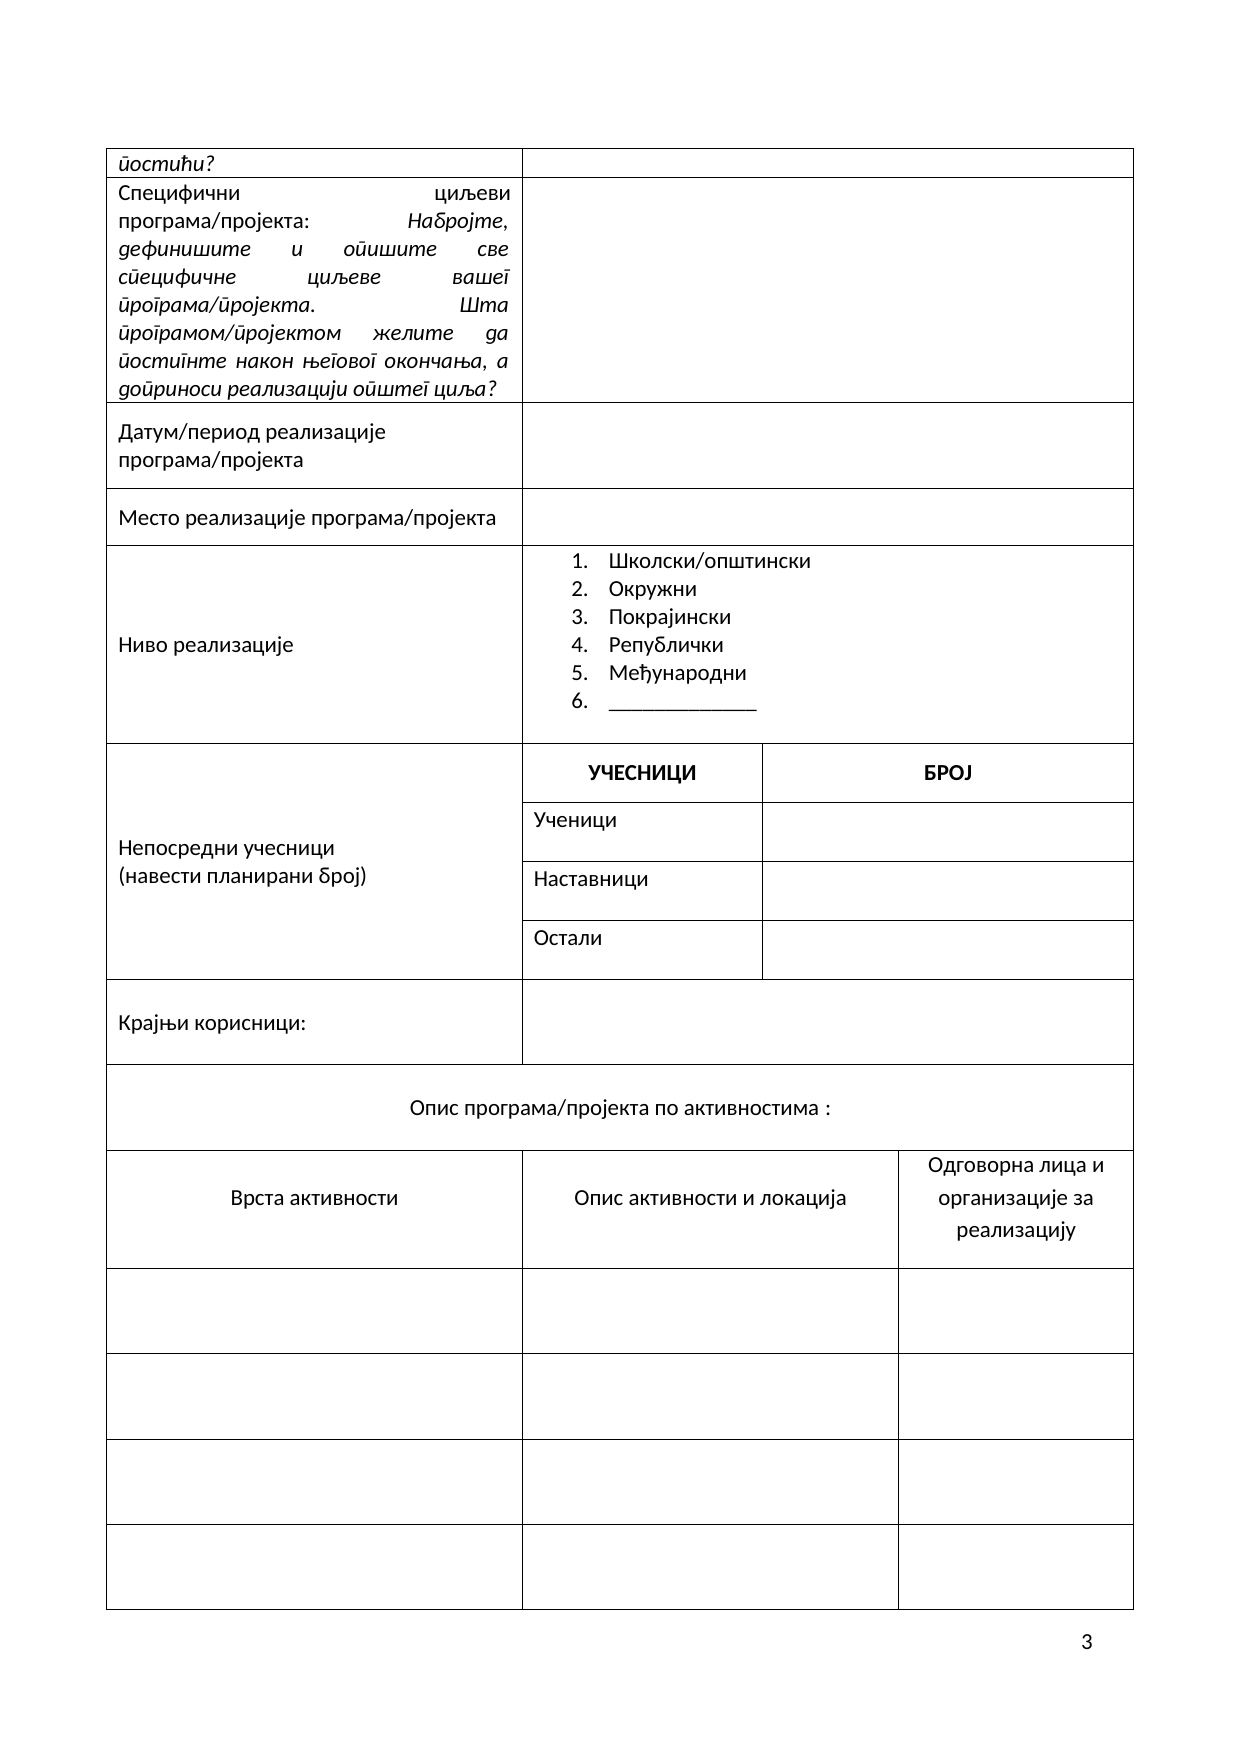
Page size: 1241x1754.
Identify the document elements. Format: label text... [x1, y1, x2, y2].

table_cell [899, 1354, 1133, 1438]
table_cell Наставници [523, 862, 762, 920]
table_cell [107, 1354, 522, 1438]
table_cell [107, 1269, 522, 1353]
table_cell [523, 1354, 898, 1438]
table_cell Опис програма/пројекта по активностима : [107, 1065, 1133, 1149]
table_cell Датум/период реализације програма/пројекта [107, 403, 522, 487]
table_cell Специфични циљеви програма/пројекта: Набројте, дефинишите и опишите све специфичне циљеве вашег програма/пројекта. Шта програмом/пројектом желите да постигнте након његовог окончања, а доприноси реализацији општег циља? [107, 178, 522, 402]
table_cell [523, 403, 1133, 487]
table_cell [523, 980, 1133, 1064]
table_cell БРОЈ [763, 744, 1133, 802]
table_cell Ниво реализације [107, 546, 522, 742]
table_cell [523, 1440, 898, 1524]
table_cell [763, 862, 1133, 920]
table_cell [763, 803, 1133, 861]
table_cell Врста активности [107, 1151, 522, 1268]
table_cell [523, 489, 1133, 545]
table_cell [899, 1440, 1133, 1524]
table_cell [763, 921, 1133, 979]
table_cell Остали [523, 921, 762, 979]
table_cell [523, 178, 1133, 402]
table_cell Опис активности и локација [523, 1151, 898, 1268]
table_cell [107, 1440, 522, 1524]
table_cell [899, 1269, 1133, 1353]
table_cell Ученици [523, 803, 762, 861]
table_cell [523, 1525, 898, 1609]
table_cell Школски/општински Окружни Покрајински Републички Међународни _____________ [523, 546, 1133, 742]
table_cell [107, 149, 522, 177]
table_cell Одговорна лица и организације за реализацију [899, 1151, 1133, 1268]
table_cell Непосредни учесници (навести планирани број) [107, 744, 522, 979]
table_cell УЧЕСНИЦИ [523, 744, 762, 802]
table_cell [523, 1269, 898, 1353]
table_cell Крајњи корисници: [107, 980, 522, 1064]
table_cell [899, 1525, 1133, 1609]
table_cell Место реализације програма/пројекта [107, 489, 522, 545]
table_cell [523, 149, 1133, 177]
table_cell [107, 1525, 522, 1609]
